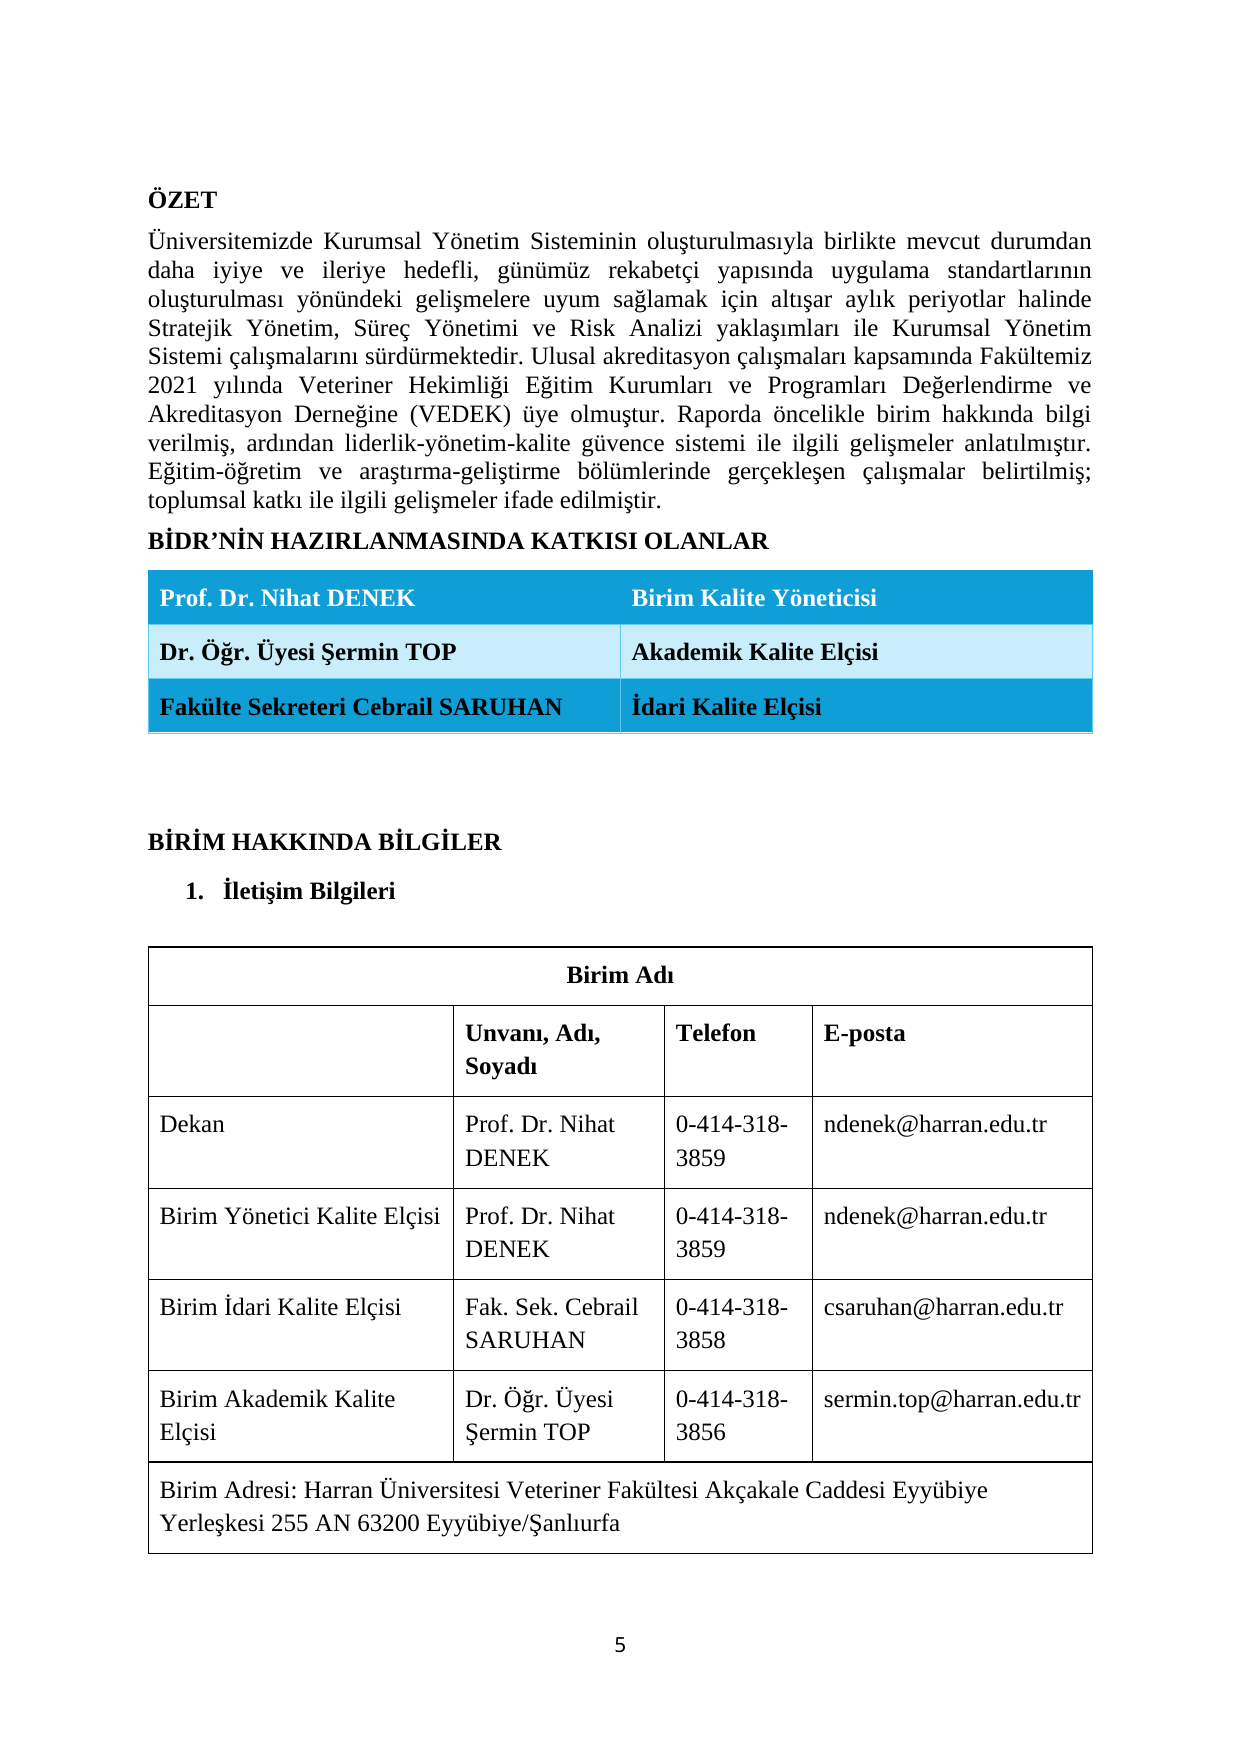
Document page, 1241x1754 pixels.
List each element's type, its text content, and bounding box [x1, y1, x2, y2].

table_cell ndenek@harran.edu.tr [813, 1097, 1092, 1187]
table_cell ndenek@harran.edu.tr [813, 1189, 1092, 1279]
table_cell Prof. Dr. Nihat DENEK [454, 1189, 664, 1279]
table_cell csaruhan@harran.edu.tr [813, 1280, 1092, 1370]
table_cell Birim Yönetici Kalite Elçisi [149, 1189, 453, 1279]
table_cell 0-414-318-3859 [665, 1097, 812, 1187]
table_cell 0-414-318-3859 [665, 1189, 812, 1279]
table_cell Telefon [665, 1006, 812, 1096]
table_cell 0-414-318-3858 [665, 1280, 812, 1370]
table_cell Dr. Öğr. Üyesi Şermin TOP [454, 1371, 664, 1461]
table_cell Birim Akademik Kalite Elçisi [149, 1371, 453, 1461]
table_cell Dr. Öğr. Üyesi Şermin TOP [149, 625, 620, 678]
table_cell E-posta [813, 1006, 1092, 1096]
table_cell Fakülte Sekreteri Cebrail SARUHAN [149, 679, 620, 732]
table_cell Dekan [149, 1097, 453, 1187]
table_cell Fak. Sek. Cebrail SARUHAN [454, 1280, 664, 1370]
subtitle İletişim Bilgileri [185, 876, 1093, 905]
table_header Birim Kalite Yöneticisi [621, 571, 1092, 624]
table_cell Unvanı, Adı, Soyadı [454, 1006, 664, 1096]
table_header Birim Adı [149, 948, 1092, 1005]
subtitle ÖZET [148, 185, 1093, 214]
text Üniversitemizde Kurumsal Yönetim Sisteminin oluşturulmasıyla birlikte mevcut durumdan daha iyiye ve ileriye hedefli, günümüz rekabetçi yapısında uygulama standartlarının oluşturulması yönündeki gelişmelere uyum sağlamak için altışar aylık periyotlar halinde Stratejik Yönetim, Süreç Yönetimi ve Risk Analizi yaklaşımları ile Kurumsal Yönetim Sistemi çalışmalarını sürdürmektedir. Ulusal akreditasyon çalışmaları kapsamında Fakültemiz 2021 yılında Veteriner Hekimliği Eğitim Kurumları ve Programları Değerlendirme ve Akreditasyon Derneğine (VEDEK) üye olmuştur. Raporda öncelikle birim hakkında bilgi verilmiş, ardından liderlik-yönetim-kalite güvence sistemi ile ilgili gelişmeler anlatılmıştır. Eğitim-öğretim ve araştırma-geliştirme bölümlerinde gerçekleşen çalışmalar belirtilmiş; toplumsal katkı ile ilgili gelişmeler ifade edilmiştir. [148, 226, 1093, 514]
table_cell [149, 1006, 453, 1096]
text BİDR’NİN HAZIRLANMASINDA KATKISI OLANLAR [148, 526, 1093, 555]
subtitle BİRİM HAKKINDA BİLGİLER [148, 827, 1093, 855]
table_cell İdari Kalite Elçisi [621, 679, 1092, 732]
table_cell Birim İdari Kalite Elçisi [149, 1280, 453, 1370]
table_cell Birim Adresi: Harran Üniversitesi Veteriner Fakültesi Akçakale Caddesi Eyyübiye Yerleşkesi 255 AN 63200 Eyyübiye/Şanlıurfa [149, 1463, 1092, 1553]
table_header Prof. Dr. Nihat DENEK [149, 571, 620, 624]
table_cell sermin.top@harran.edu.tr [813, 1371, 1092, 1461]
table_cell Prof. Dr. Nihat DENEK [454, 1097, 664, 1187]
table_cell Akademik Kalite Elçisi [621, 625, 1092, 678]
table_cell 0-414-318-3856 [665, 1371, 812, 1461]
